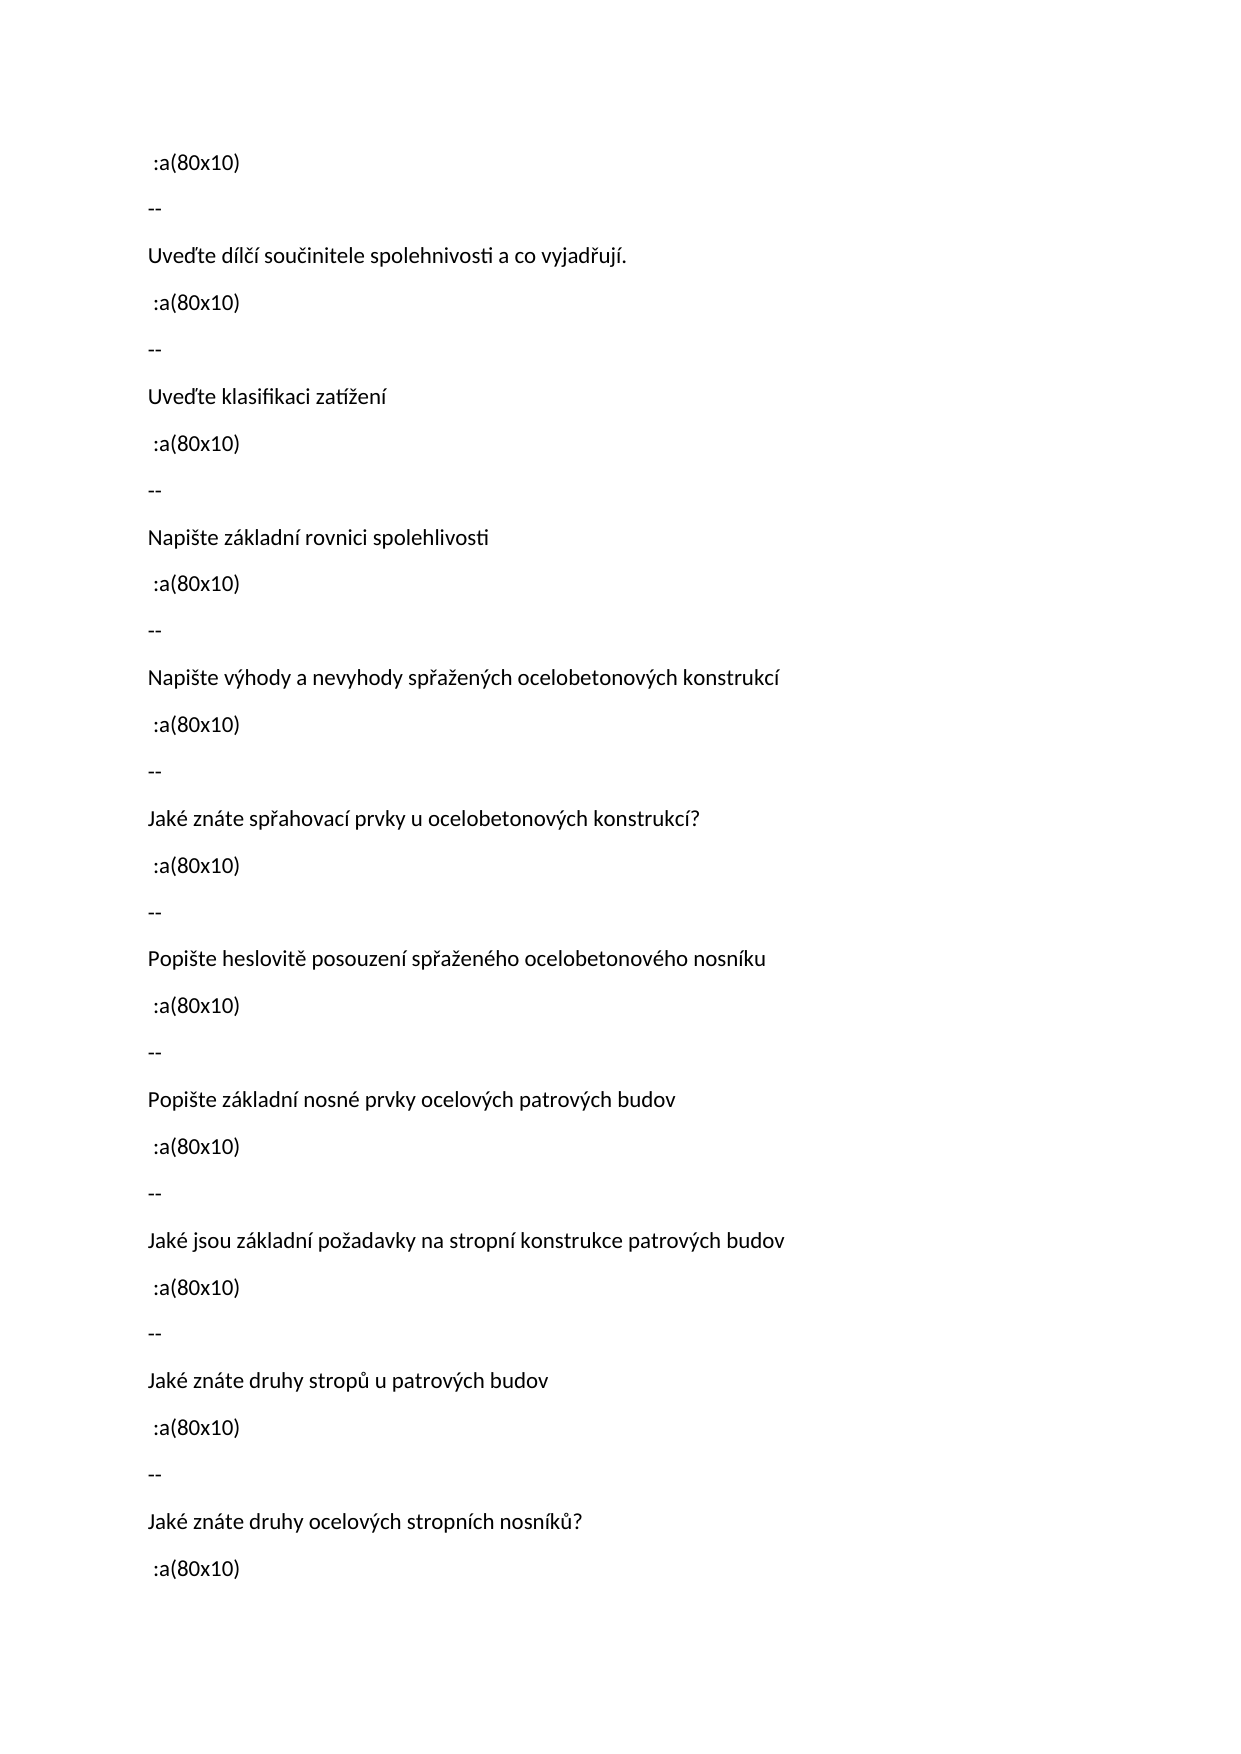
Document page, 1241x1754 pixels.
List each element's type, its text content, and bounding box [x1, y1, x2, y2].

text :a(80x10) [148, 1554, 1093, 1582]
text :a(80x10) [148, 991, 1093, 1019]
text -- [148, 194, 1093, 222]
text :a(80x10) [148, 288, 1093, 316]
text -- [148, 476, 1093, 504]
text :a(80x10) [148, 148, 1093, 176]
text :a(80x10) [148, 710, 1093, 738]
text :a(80x10) [148, 1273, 1093, 1301]
text :a(80x10) [148, 1413, 1093, 1441]
text Uveďte klasifikaci zatížení [148, 382, 1093, 410]
text :a(80x10) [148, 851, 1093, 879]
text Jaké znáte druhy ocelových stropních nosníků? [148, 1507, 1093, 1535]
text Popište heslovitě posouzení spřaženého ocelobetonového nosníku [148, 944, 1093, 972]
text Jaké znáte druhy stropů u patrových budov [148, 1366, 1093, 1394]
text -- [148, 757, 1093, 785]
text -- [148, 1319, 1093, 1347]
text :a(80x10) [148, 429, 1093, 457]
text :a(80x10) [148, 569, 1093, 597]
text -- [148, 616, 1093, 644]
text Napište výhody a nevyhody spřažených ocelobetonových konstrukcí [148, 663, 1093, 691]
text -- [148, 1460, 1093, 1488]
text Uveďte dílčí součinitele spolehnivosti a co vyjadřují. [148, 241, 1093, 269]
text Jaké znáte spřahovací prvky u ocelobetonových konstrukcí? [148, 804, 1093, 832]
text Napište základní rovnici spolehlivosti [148, 523, 1093, 551]
text -- [148, 1179, 1093, 1207]
text :a(80x10) [148, 1132, 1093, 1160]
text Jaké jsou základní požadavky na stropní konstrukce patrových budov [148, 1226, 1093, 1254]
text -- [148, 898, 1093, 926]
text -- [148, 1038, 1093, 1066]
text -- [148, 335, 1093, 363]
text Popište základní nosné prvky ocelových patrových budov [148, 1085, 1093, 1113]
